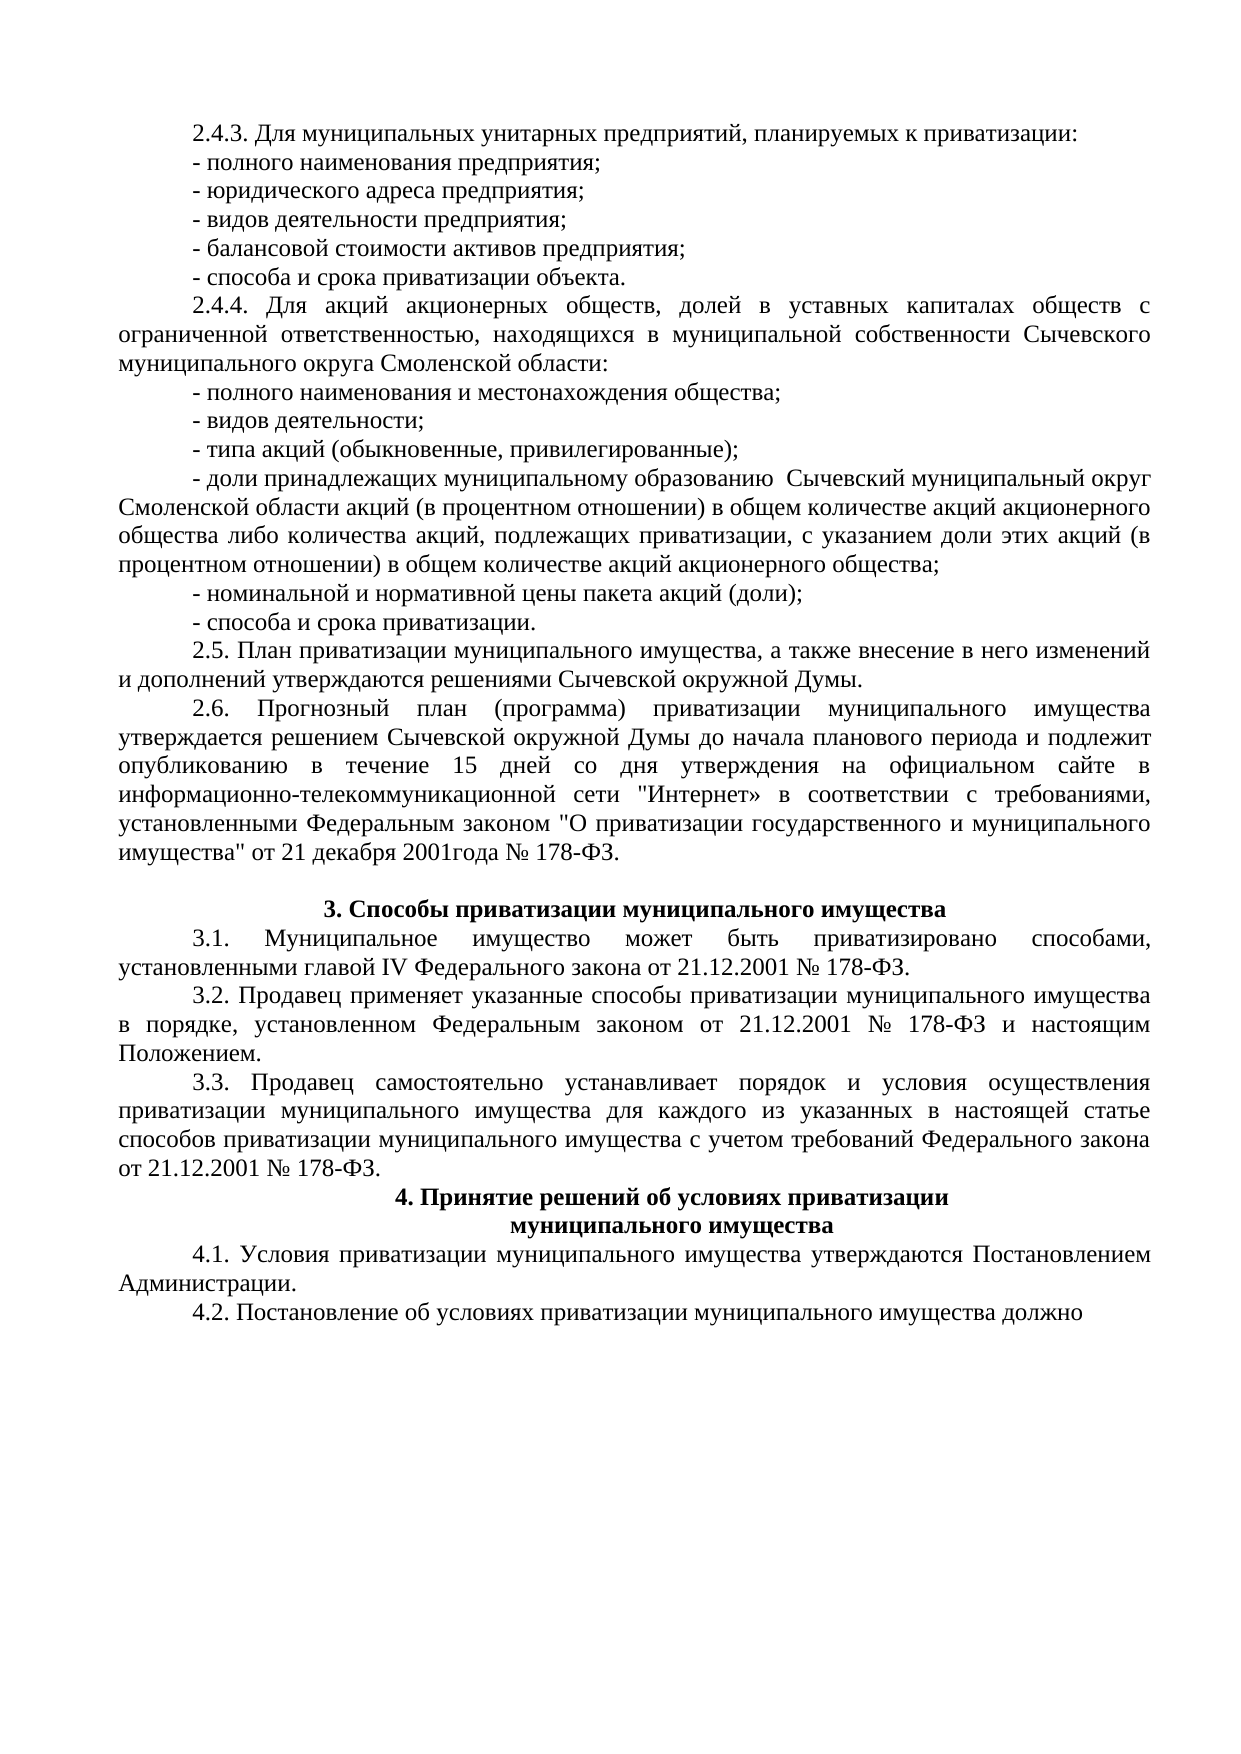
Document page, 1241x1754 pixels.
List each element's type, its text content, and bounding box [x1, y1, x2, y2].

text 2.4.3. Для муниципальных унитарных предприятий, планируемых к приватизации: [118, 118, 1152, 147]
text - типа акций (обыкновенные, привилегированные); [118, 434, 1152, 463]
text - способа и срока приватизации. [118, 607, 1152, 636]
text 3. Способы приватизации муниципального имущества [118, 894, 1152, 923]
text - полного наименования предприятия; [118, 147, 1152, 176]
text - полного наименования и местонахождения общества; [118, 377, 1152, 406]
text - видов деятельности; [118, 406, 1152, 434]
text - доли принадлежащих муниципальному образованию Сычевский муниципальный округ Смоленской области акций (в процентном отношении) в общем количестве акций акционерного общества либо количества акций, подлежащих приватизации, с указанием доли этих акций (в процентном отношении) в общем количестве акций акционерного общества; [118, 463, 1152, 578]
text 4.2. Постановление об условиях приватизации муниципального имущества должно [118, 1297, 1152, 1326]
text 3.2. Продавец применяет указанные способы приватизации муниципального имущества в порядке, установленном Федеральным законом от 21.12.2001 № 178-ФЗ и настоящим Положением. [118, 981, 1152, 1067]
text 3.3. Продавец самостоятельно устанавливает порядок и условия осуществления приватизации муниципального имущества для каждого из указанных в настоящей статье способов приватизации муниципального имущества с учетом требований Федерального закона от 21.12.2001 № 178-ФЗ. [118, 1067, 1152, 1182]
text 4.1. Условия приватизации муниципального имущества утверждаются Постановлением Администрации. [118, 1239, 1152, 1297]
text 4. Принятие решений об условиях приватизации [118, 1182, 1152, 1211]
text - юридического адреса предприятия; [118, 176, 1152, 204]
text - видов деятельности предприятия; [118, 204, 1152, 233]
text муниципального имущества [118, 1211, 1152, 1239]
text - балансовой стоимости активов предприятия; [118, 233, 1152, 262]
text 2.4.4. Для акций акционерных обществ, долей в уставных капиталах обществ с ограниченной ответственностью, находящихся в муниципальной собственности Сычевского муниципального округа Смоленской области: [118, 291, 1152, 377]
text 2.5. План приватизации муниципального имущества, а также внесение в него изменений и дополнений утверждаются решениями Сычевской окружной Думы. [118, 636, 1152, 693]
text 2.6. Прогнозный план (программа) приватизации муниципального имущества утверждается решением Сычевской окружной Думы до начала планового периода и подлежит опубликованию в течение 15 дней со дня утверждения на официальном сайте в информационно-телекоммуникационной сети "Интернет» в соответствии с требованиями, установленными Федеральным законом "О приватизации государственного и муниципального имущества" от 21 декабря 2001года № 178-ФЗ. [118, 693, 1152, 866]
text - номинальной и нормативной цены пакета акций (доли); [118, 578, 1152, 607]
text - способа и срока приватизации объекта. [118, 262, 1152, 291]
text 3.1. Муниципальное имущество может быть приватизировано способами, установленными главой IV Федерального закона от 21.12.2001 № 178-ФЗ. [118, 923, 1152, 981]
